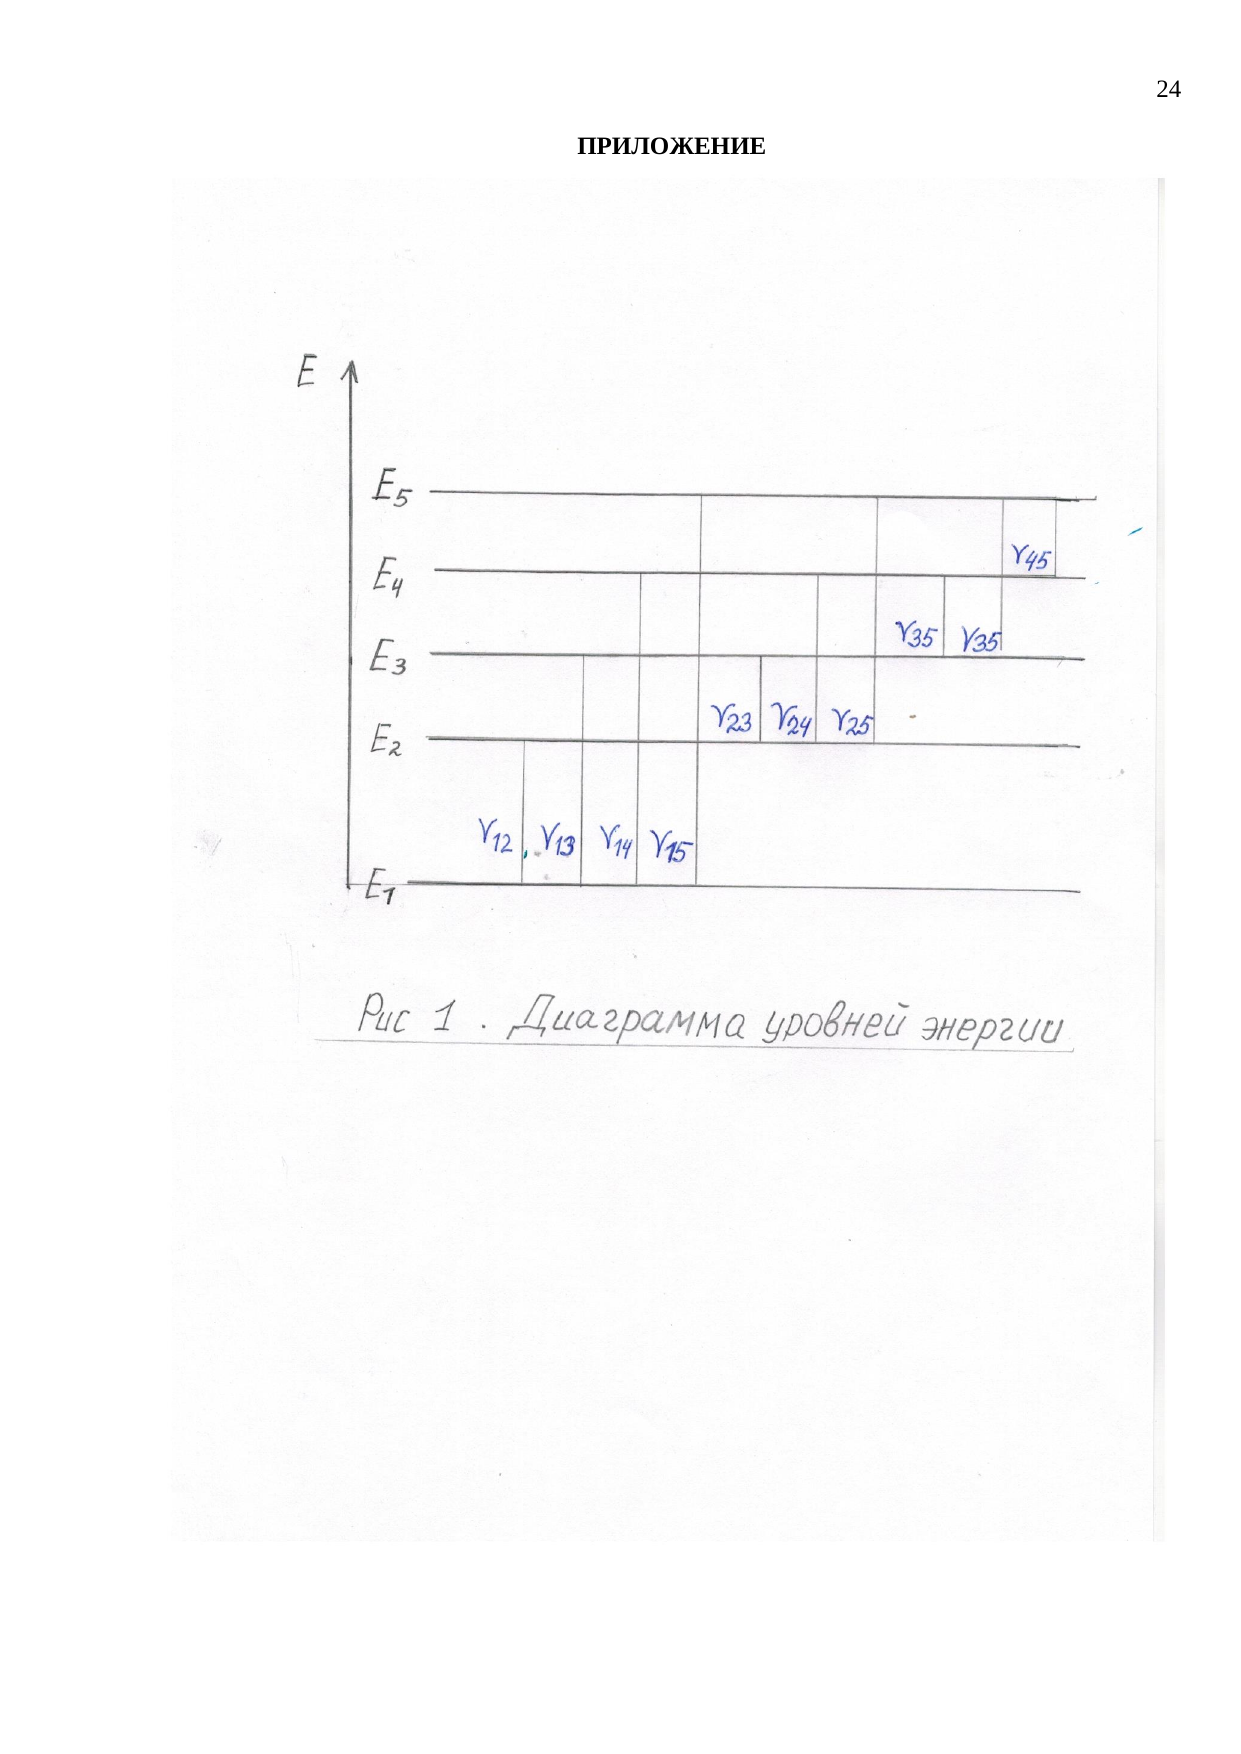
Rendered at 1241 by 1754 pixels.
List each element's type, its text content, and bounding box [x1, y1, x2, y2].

text ПРИЛОЖЕНИЕ [156, 131, 1181, 160]
picture [157, 164, 1179, 1556]
